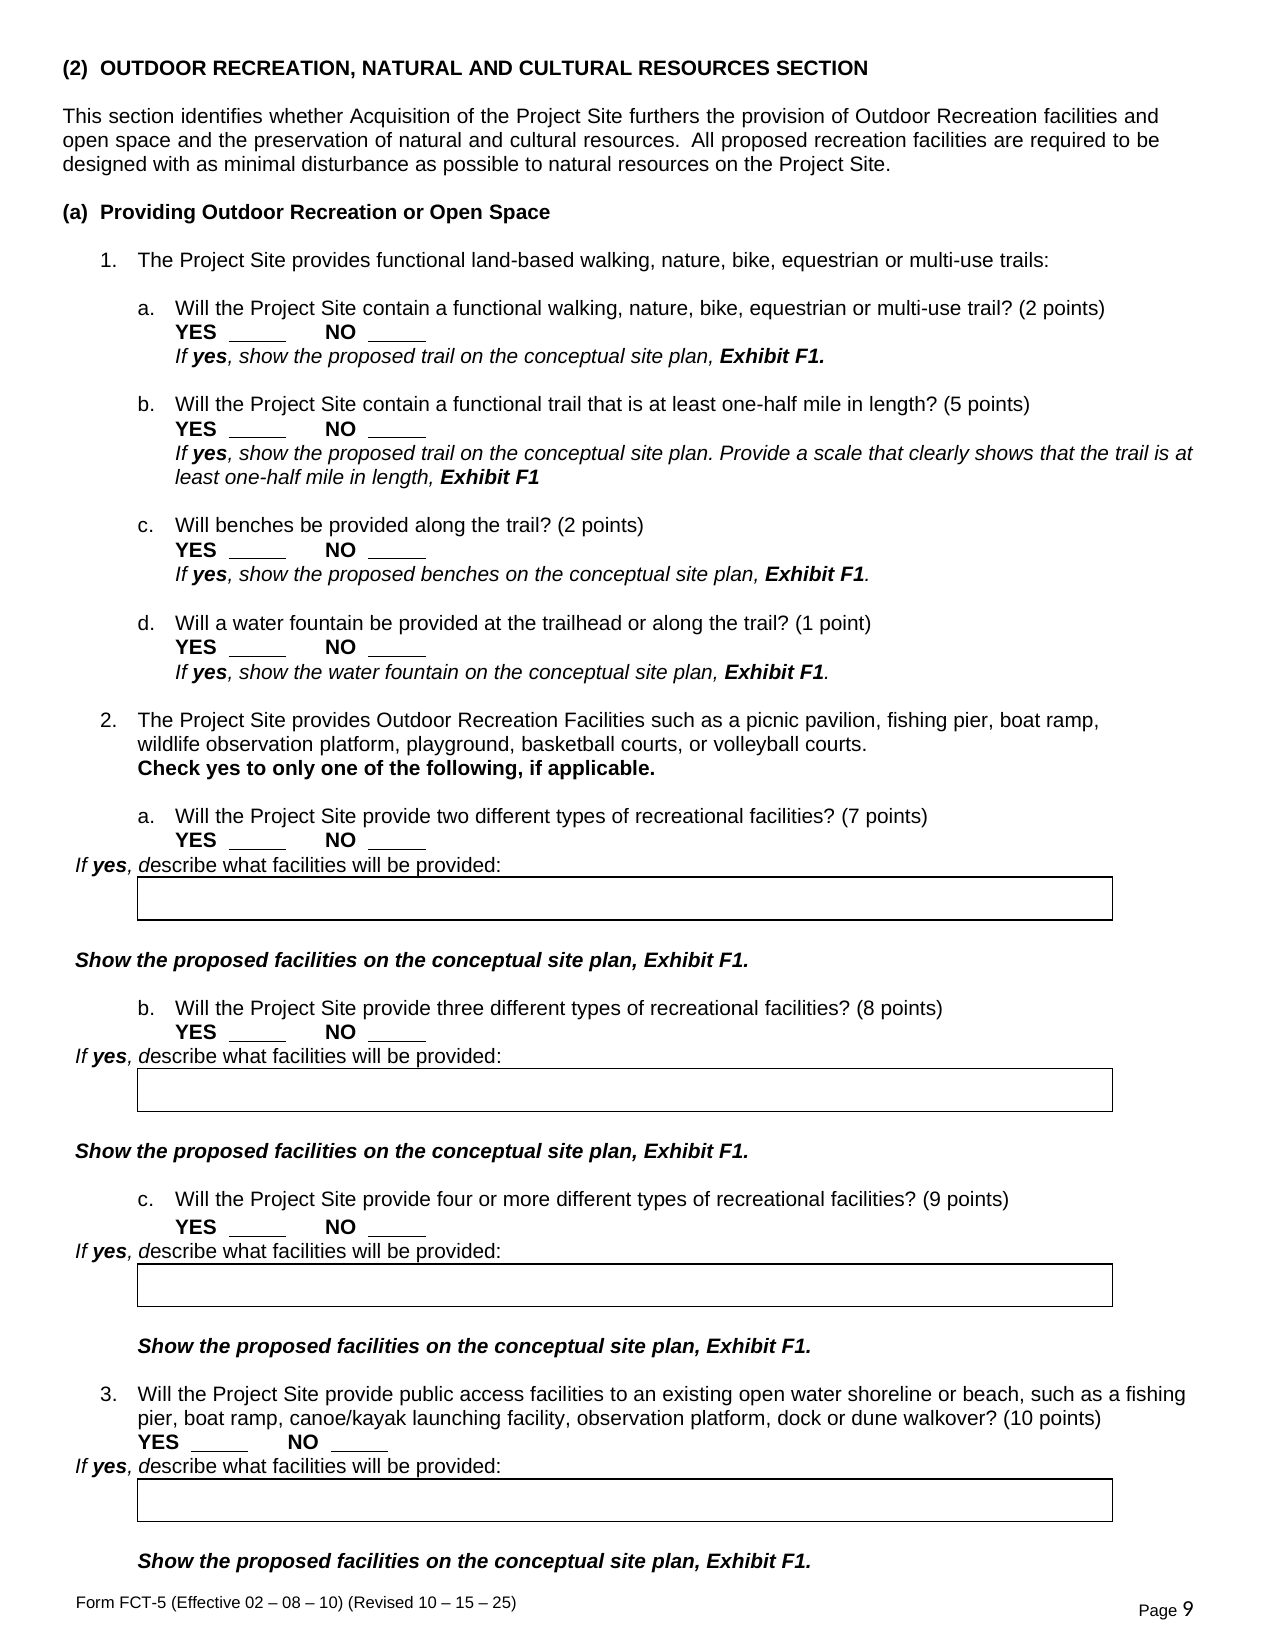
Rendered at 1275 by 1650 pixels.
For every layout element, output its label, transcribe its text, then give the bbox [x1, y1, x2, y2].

list Will benches be provided along the trail? (2 points) [137, 513, 1212, 537]
text If yes, show the proposed trail on the conceptual site plan, Exhibit F1. [175, 344, 1196, 368]
list The Project Site provides Outdoor Recreation Facilities such as a picnic pavilion, fishing pier, boat ramp, wildlife observation platform, playground, basketball courts, or volleyball courts. [100, 707, 1124, 755]
list Will the Project Site provide public access facilities to an existing open water shoreline or beach, such as a fishing pier, boat ramp, canoe/kayak launching facility, observation platform, dock or dune walkover? (10 points) [100, 1381, 1200, 1429]
list Will the Project Site provide three different types of recreational facilities? (8 points) [137, 995, 1212, 1019]
subtitle If yes, describe what facilities will be provided: [75, 1239, 1196, 1263]
subtitle Show the proposed facilities on the conceptual site plan, Exhibit F1. [75, 1139, 1212, 1163]
list Will the Project Site contain a functional trail that is at least one-half mile in length? (5 points) [137, 392, 1212, 416]
text YES NO [62, 1430, 1196, 1454]
subtitle OUTDOOR RECREATION, NATURAL AND CULTURAL RESOURCES SECTION [62, 56, 1212, 80]
subtitle Check yes to only one of the following, if applicable. [137, 756, 1196, 780]
text This section identifies whether Acquisition of the Project Site furthers the provision of Outdoor Recreation facilities and open space and the preservation of natural and cultural resources. All proposed recreation facilities are required to be designed with as minimal disturbance as possible to natural resources on the Project Site. [62, 104, 1160, 176]
subtitle If yes, describe what facilities will be provided: [75, 1454, 1196, 1478]
list Will the Project Site contain a functional walking, nature, bike, equestrian or multi-use trail? (2 points) [137, 295, 1212, 319]
list Will a water fountain be provided at the trailhead or along the trail? (1 point) [137, 611, 1212, 634]
list Will the Project Site provide four or more different types of recreational facilities? (9 points) [137, 1186, 1212, 1210]
subtitle Show the proposed facilities on the conceptual site plan, Exhibit F1. [75, 947, 1212, 971]
subtitle YES NO [137, 1020, 1196, 1044]
subtitle Show the proposed facilities on the conceptual site plan, Exhibit F1. [137, 1334, 1196, 1358]
subtitle YES NO [137, 416, 1196, 440]
subtitle If yes, describe what facilities will be provided: [75, 1044, 1196, 1068]
text If yes, show the proposed benches on the conceptual site plan, Exhibit F1. [175, 562, 1196, 586]
text YES NO [175, 537, 1212, 561]
subtitle YES NO [137, 1215, 1196, 1239]
list Will the Project Site provide two different types of recreational facilities? (7 points) [137, 804, 1212, 828]
subtitle YES NO [137, 635, 1196, 659]
subtitle If yes, describe what facilities will be provided: [75, 853, 1196, 877]
subtitle Providing Outdoor Recreation or Open Space [62, 200, 1212, 224]
text If yes, show the proposed trail on the conceptual site plan. Provide a scale that clearly shows that the trail is at least one-half mile in length, Exhibit F1 [175, 441, 1196, 489]
text If yes, show the water fountain on the conceptual site plan, Exhibit F1. [175, 659, 1196, 683]
list The Project Site provides functional land-based walking, nature, bike, equestrian or multi-use trails: [100, 248, 1212, 272]
subtitle YES NO [137, 320, 1196, 344]
subtitle YES NO [137, 828, 1196, 852]
subtitle Show the proposed facilities on the conceptual site plan, Exhibit F1. [137, 1549, 1196, 1573]
